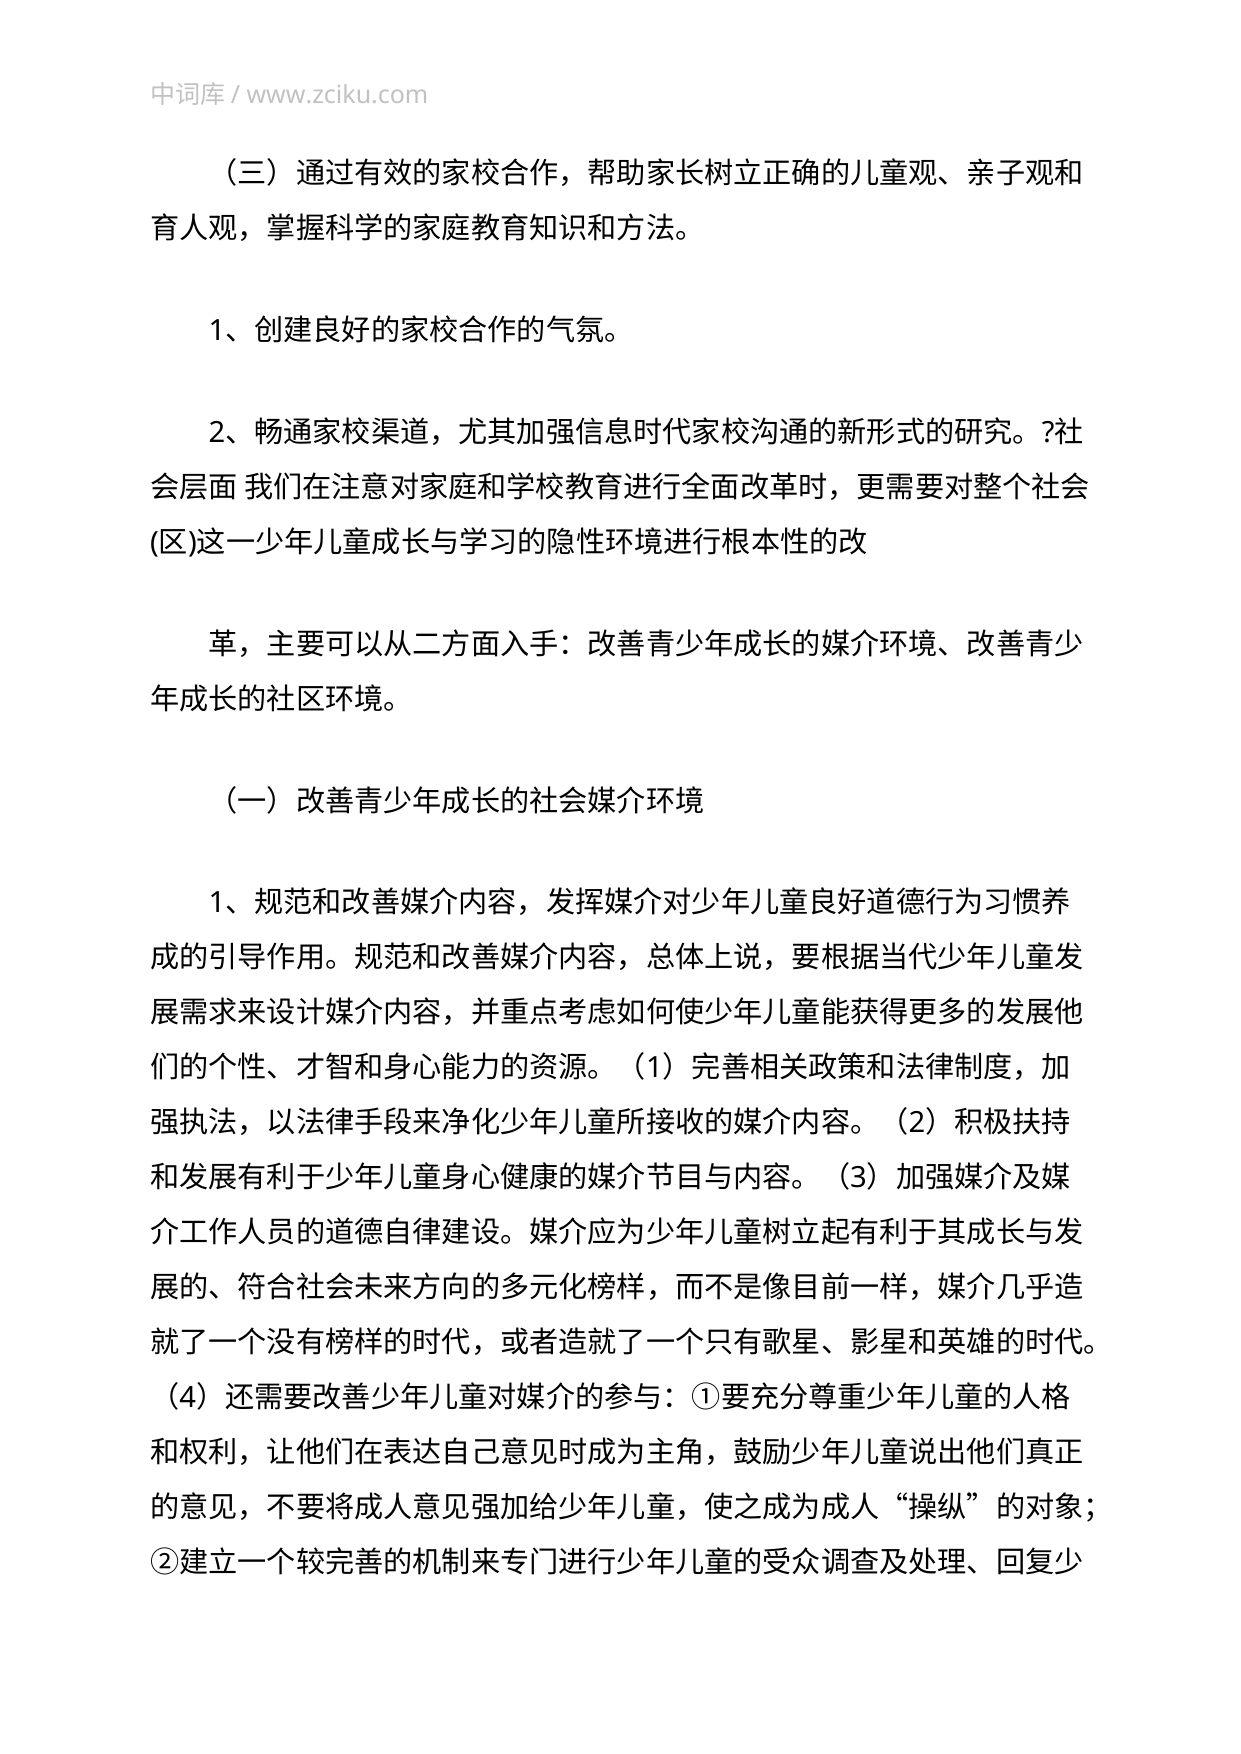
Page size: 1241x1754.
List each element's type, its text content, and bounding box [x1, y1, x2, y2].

text （一）改善青少年成长的社会媒介环境 [150, 777, 1090, 819]
text （三）通过有效的家校合作，帮助家长树立正确的儿童观、亲子观和育人观，掌握科学的家庭教育知识和方法。 [150, 150, 1090, 247]
text 革，主要可以从二方面入手：改善青少年成长的媒介环境、改善青少年成长的社区环境。 [150, 621, 1090, 718]
text 1、创建良好的家校合作的气氛。 [150, 307, 1090, 349]
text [150, 879, 1090, 1581]
text 2、畅通家校渠道，尤其加强信息时代家校沟通的新形式的研究。?社会层面 我们在注意对家庭和学校教育进行全面改革时，更需要对整个社会(区)这一少年儿童成长与学习的隐性环境进行根本性的改 [150, 409, 1090, 561]
